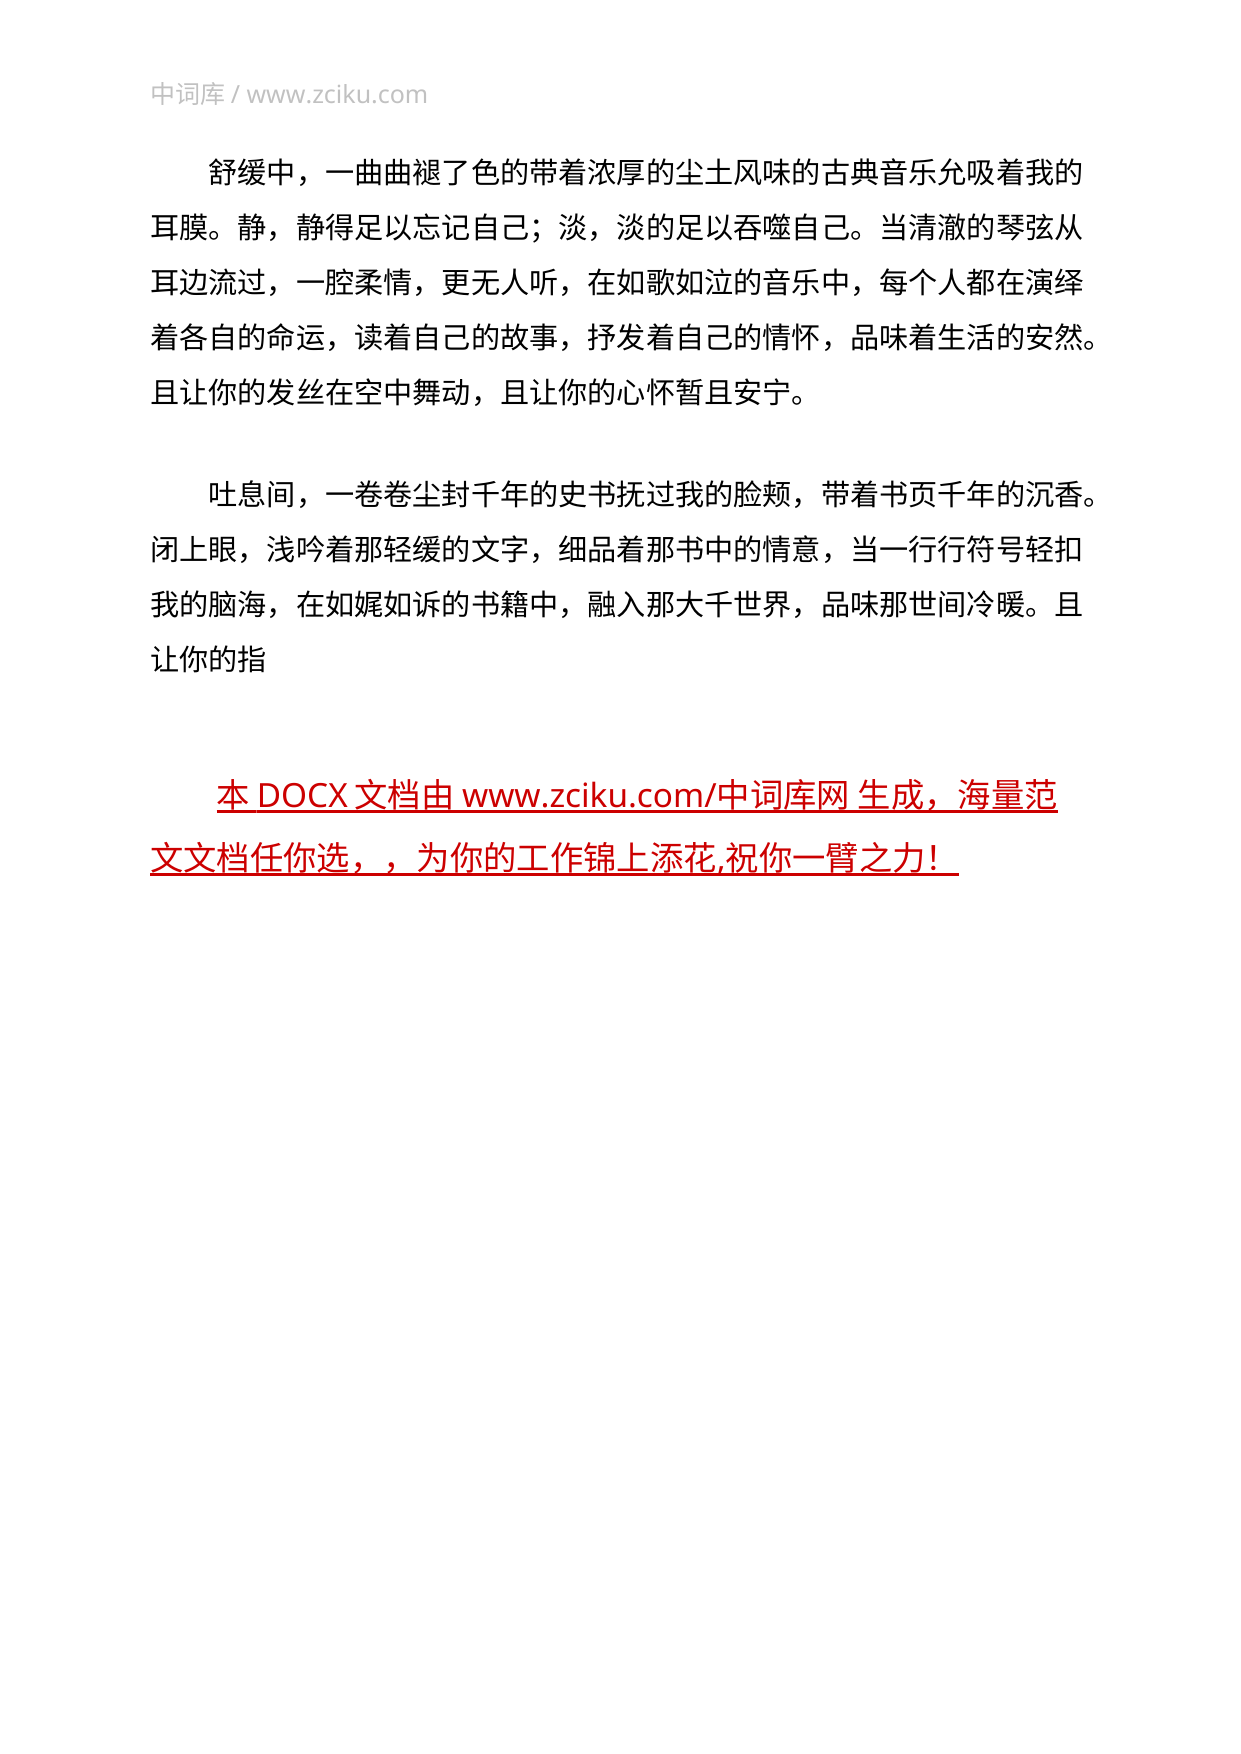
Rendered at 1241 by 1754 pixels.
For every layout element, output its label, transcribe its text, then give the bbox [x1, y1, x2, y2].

text 本DOCX文档由 www.zciku.com/中词库网 生成，海量范文文档任你选，，为你的工作锦上添花,祝你一臂之力！ [150, 769, 1090, 880]
text 吐息间，一卷卷尘封千年的史书抚过我的脸颊，带着书页千年的沉香。闭上眼，浅吟着那轻缓的文字，细品着那书中的情意，当一行行符号轻扣我的脑海，在如娓如诉的书籍中，融入那大千世界，品味那世间冷暖。且让你的指 [150, 471, 1090, 678]
text 舒缓中，一曲曲褪了色的带着浓厚的尘土风味的古典音乐允吸着我的耳膜。静，静得足以忘记自己；淡，淡的足以吞噬自己。当清澈的琴弦从耳边流过，一腔柔情，更无人听，在如歌如泣的音乐中，每个人都在演绎着各自的命运，读着自己的故事，抒发着自己的情怀，品味着生活的安然。且让你的发丝在空中舞动，且让你的心怀暂且安宁。 [150, 150, 1090, 412]
